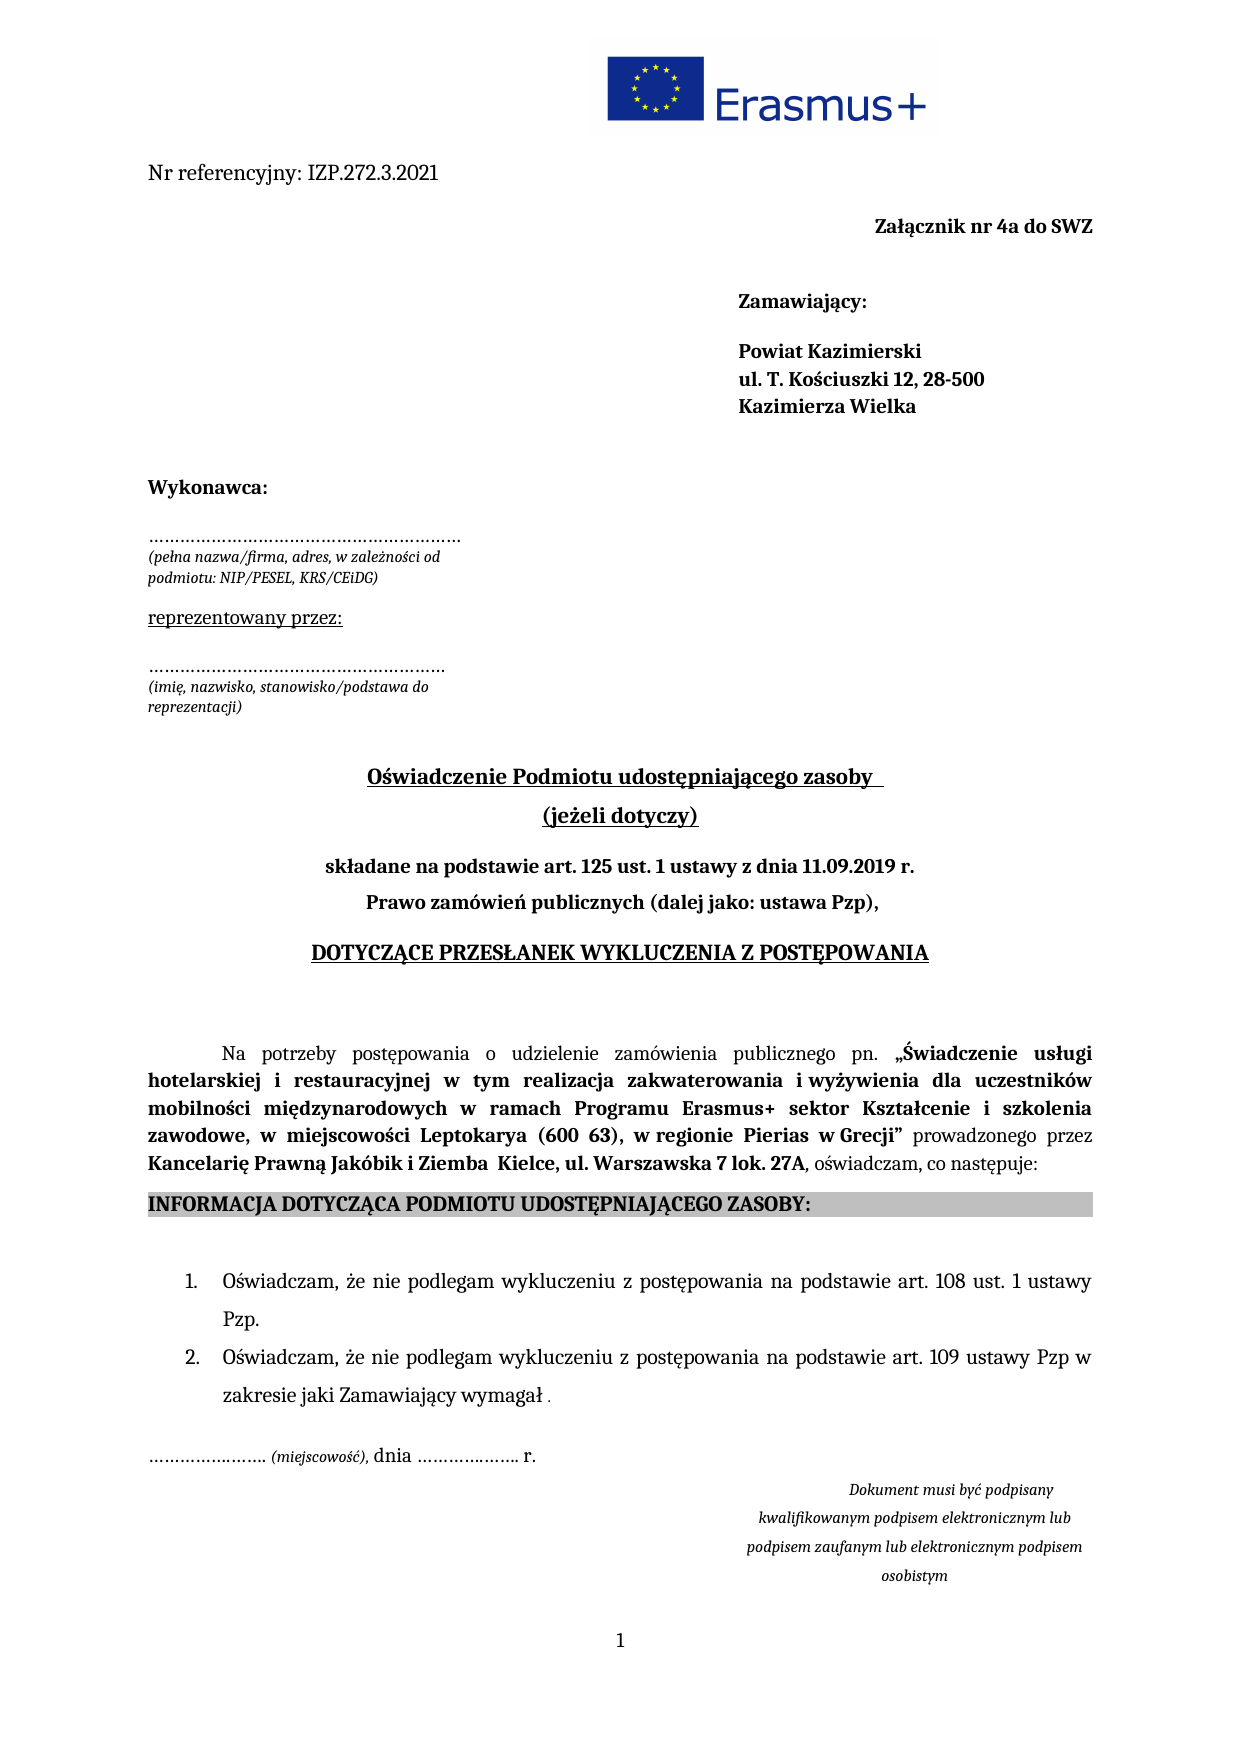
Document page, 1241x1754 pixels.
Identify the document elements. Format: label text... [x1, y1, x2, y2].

text (jeżeli dotyczy) [148, 803, 1093, 829]
text Wykonawca: [148, 476, 1093, 499]
text (imię, nazwisko, stanowisko/podstawa do reprezentacji) [148, 677, 472, 717]
text INFORMACJA DOTYCZĄCA PODMIOTU UDOSTĘPNIAJĄCEGO ZASOBY: [148, 1192, 1093, 1217]
text …………….……. (miejscowość), dnia ………….……. r. [148, 1444, 1093, 1468]
list Oświadczam, że nie podlegam wykluczeniu z postępowania na podstawie art. 109 ustawy Pzp w zakresie jaki Zamawiający wymagał . [185, 1344, 1093, 1408]
list Oświadczam, że nie podlegam wykluczeniu z postępowania na podstawie art. 108 ust. 1 ustawy Pzp. [185, 1269, 1093, 1332]
text …………………………………………………… [148, 523, 472, 547]
text Prawo zamówień publicznych (dalej jako: ustawa Pzp), [148, 891, 1093, 915]
text Powiat Kazimierski [738, 340, 1093, 364]
text (pełna nazwa/firma, adres, w zależności od podmiotu: NIP/PESEL, KRS/CEiDG) [148, 547, 472, 587]
text Oświadczenie Podmiotu udostępniającego zasoby [148, 763, 1093, 790]
text Na potrzeby postępowania o udzielenie zamówienia publicznego pn. „Świadczenie usługi hotelarskiej i restauracyjnej w tym realizacja zakwaterowania i wyżywienia dla uczestników mobilności międzynarodowych w ramach Programu Erasmus+ sektor Kształcenie i szkolenia zawodowe, w miejscowości Leptokarya (600 63), w regionie Pierias w Grecji” prowadzonego przez Kancelarię Prawną Jakóbik i Ziemba Kielce, ul. Warszawska 7 lok. 27A, oświadczam, co następuje: [148, 1042, 1093, 1176]
picture [589, 38, 940, 136]
text Załącznik nr 4a do SWZ [694, 214, 1093, 238]
text reprezentowany przez: [148, 605, 1093, 629]
text Dokument musi być podpisany kwalifikowanym podpisem elektronicznym lub podpisem zaufanym lub elektronicznym podpisem osobistym [738, 1480, 1093, 1586]
text składane na podstawie art. 125 ust. 1 ustawy z dnia 11.09.2019 r. [148, 855, 1093, 879]
text DOTYCZĄCE PRZESŁANEK WYKLUCZENIA Z POSTĘPOWANIA [148, 939, 1093, 966]
text ………………………………………………… [148, 653, 472, 677]
text ul. T. Kościuszki 12, 28-500 Kazimierza Wielka [738, 367, 1093, 419]
text Zamawiający: [738, 290, 1093, 314]
